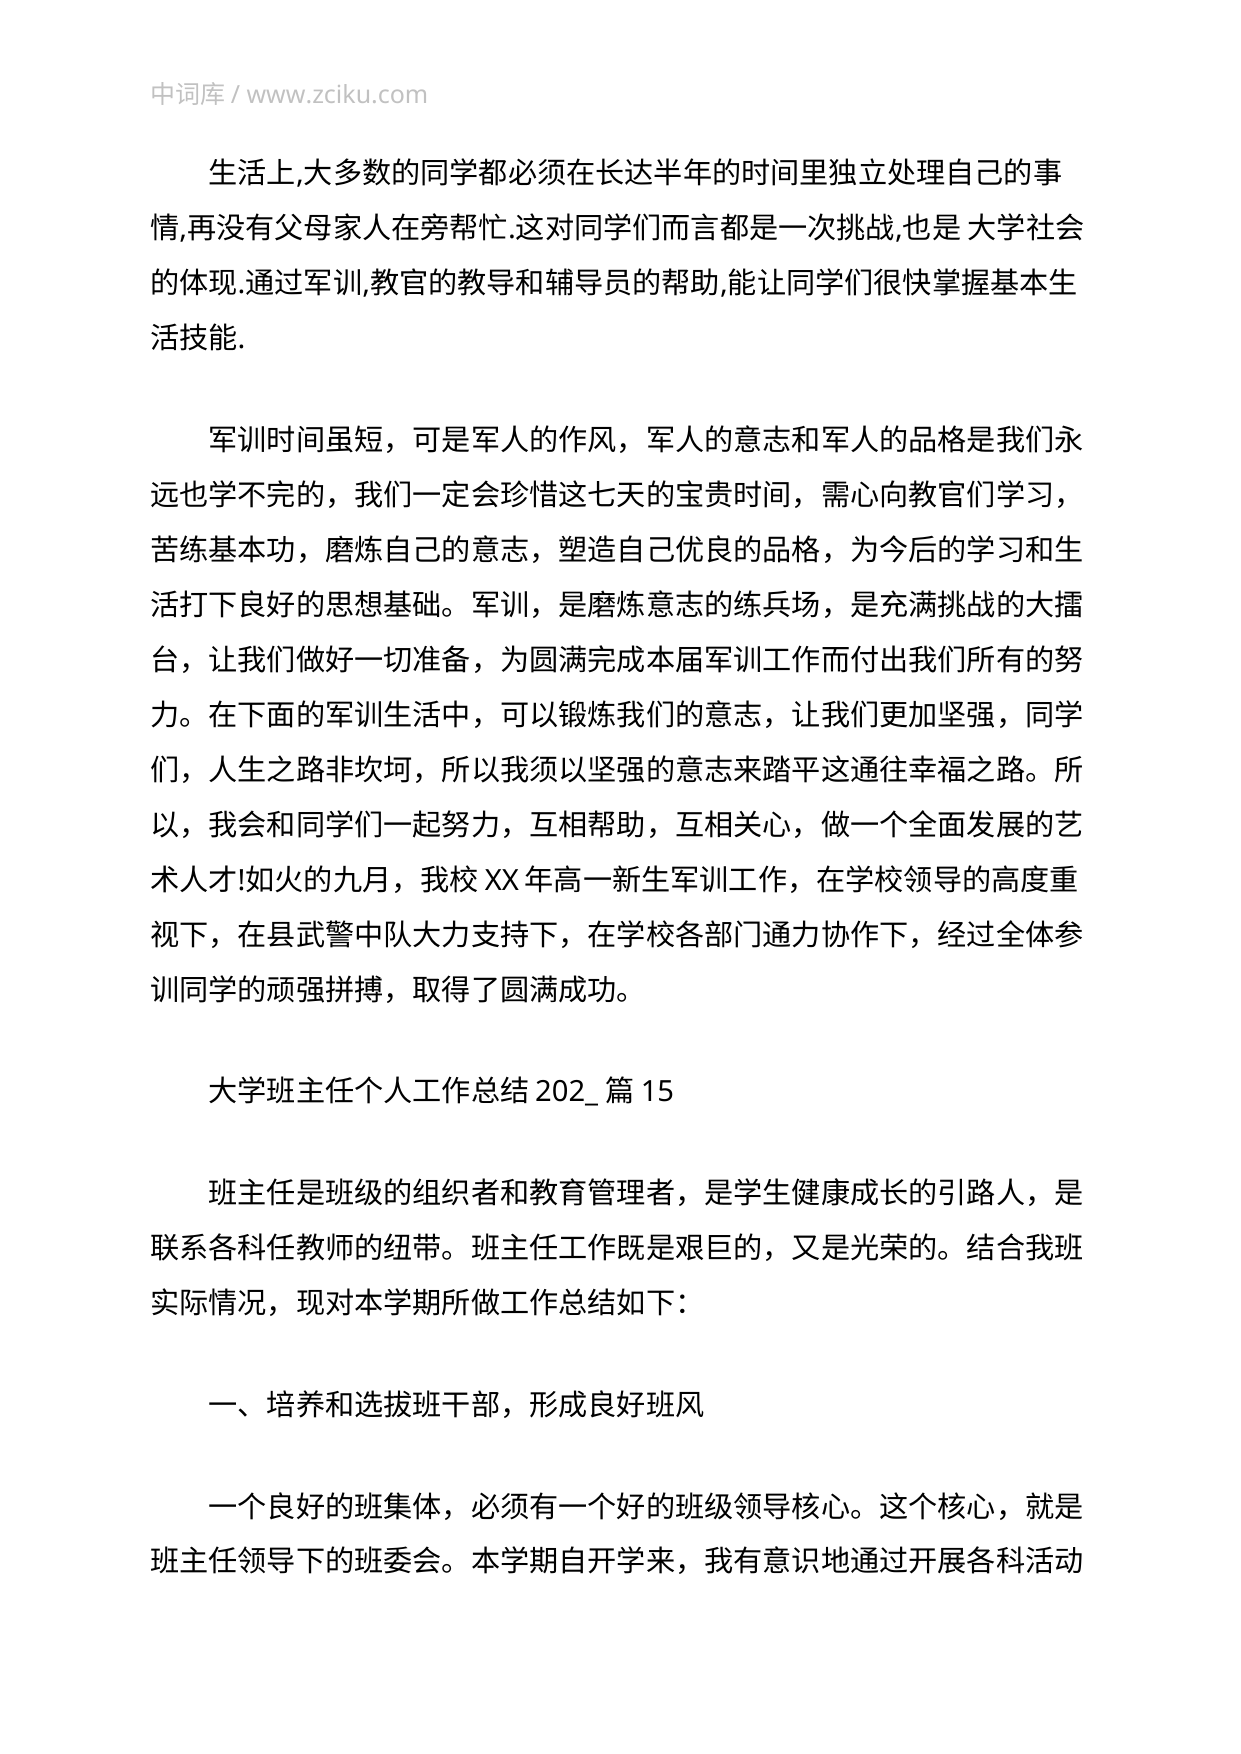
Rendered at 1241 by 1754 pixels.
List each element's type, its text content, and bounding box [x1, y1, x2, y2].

text 大学班主任个人工作总结202_ 篇15 [150, 1068, 1090, 1110]
text 班主任是班级的组织者和教育管理者，是学生健康成长的引路人，是联系各科任教师的纽带。班主任工作既是艰巨的，又是光荣的。结合我班实际情况，现对本学期所做工作总结如下： [150, 1170, 1090, 1322]
text 一、培养和选拔班干部，形成良好班风 [150, 1381, 1090, 1424]
text 军训时间虽短，可是军人的作风，军人的意志和军人的品格是我们永远也学不完的，我们一定会珍惜这七天的宝贵时间，需心向教官们学习，苦练基本功，磨炼自己的意志，塑造自己优良的品格，为今后的学习和生活打下良好的思想基础。军训，是磨炼意志的练兵场，是充满挑战的大擂台，让我们做好一切准备，为圆满完成本届军训工作而付出我们所有的努力。在下面的军训生活中，可以锻炼我们的意志，让我们更加坚强，同学们，人生之路非坎坷，所以我须以坚强的意志来踏平这通往幸福之路。所以，我会和同学们一起努力，互相帮助，互相关心，做一个全面发展的艺术人才!如火的九月，我校XX年高一新生军训工作，在学校领导的高度重视下，在县武警中队大力支持下，在学校各部门通力协作下，经过全体参训同学的顽强拼搏，取得了圆满成功。 [150, 417, 1090, 1008]
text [150, 1483, 1090, 1580]
text 生活上,大多数的同学都必须在长达半年的时间里独立处理自己的事情,再没有父母家人在旁帮忙.这对同学们而言都是一次挑战,也是 大学社会 的体现.通过军训,教官的教导和辅导员的帮助,能让同学们很快掌握基本生活技能. [150, 150, 1090, 357]
